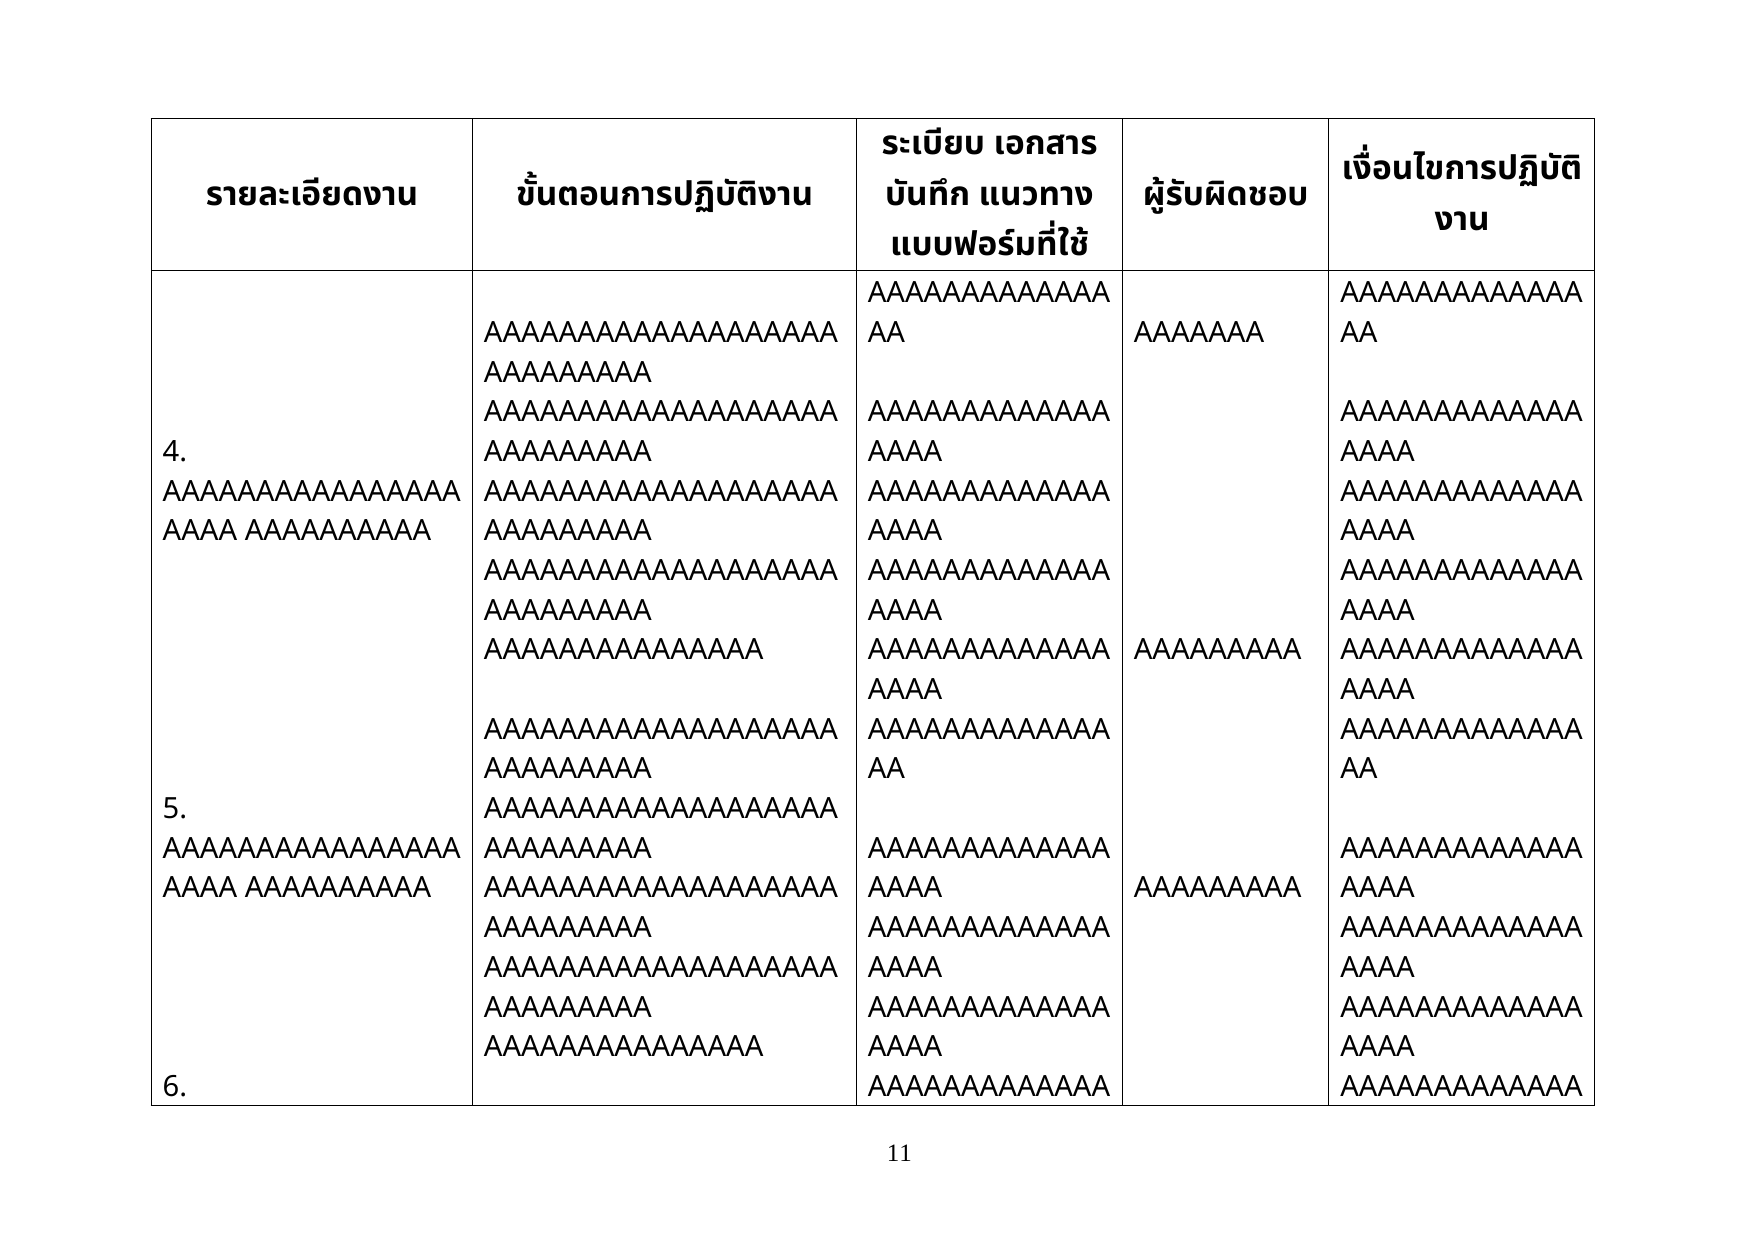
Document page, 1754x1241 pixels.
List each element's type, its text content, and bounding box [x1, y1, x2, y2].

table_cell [473, 271, 856, 1105]
table_header ระเบียบ เอกสาร บันทึก แนวทางแบบฟอร์มที่ใช้ [857, 119, 1122, 270]
table_header เงื่อนไขการปฏิบัติงาน [1329, 119, 1594, 270]
table_header รายละเอียดงาน [152, 119, 472, 270]
table_header ขั้นตอนการปฏิบัติงาน [473, 119, 856, 270]
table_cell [857, 271, 1122, 1105]
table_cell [1329, 271, 1594, 1105]
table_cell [1123, 271, 1328, 1105]
table_header ผู้รับผิดชอบ [1123, 119, 1328, 270]
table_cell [152, 271, 472, 1105]
